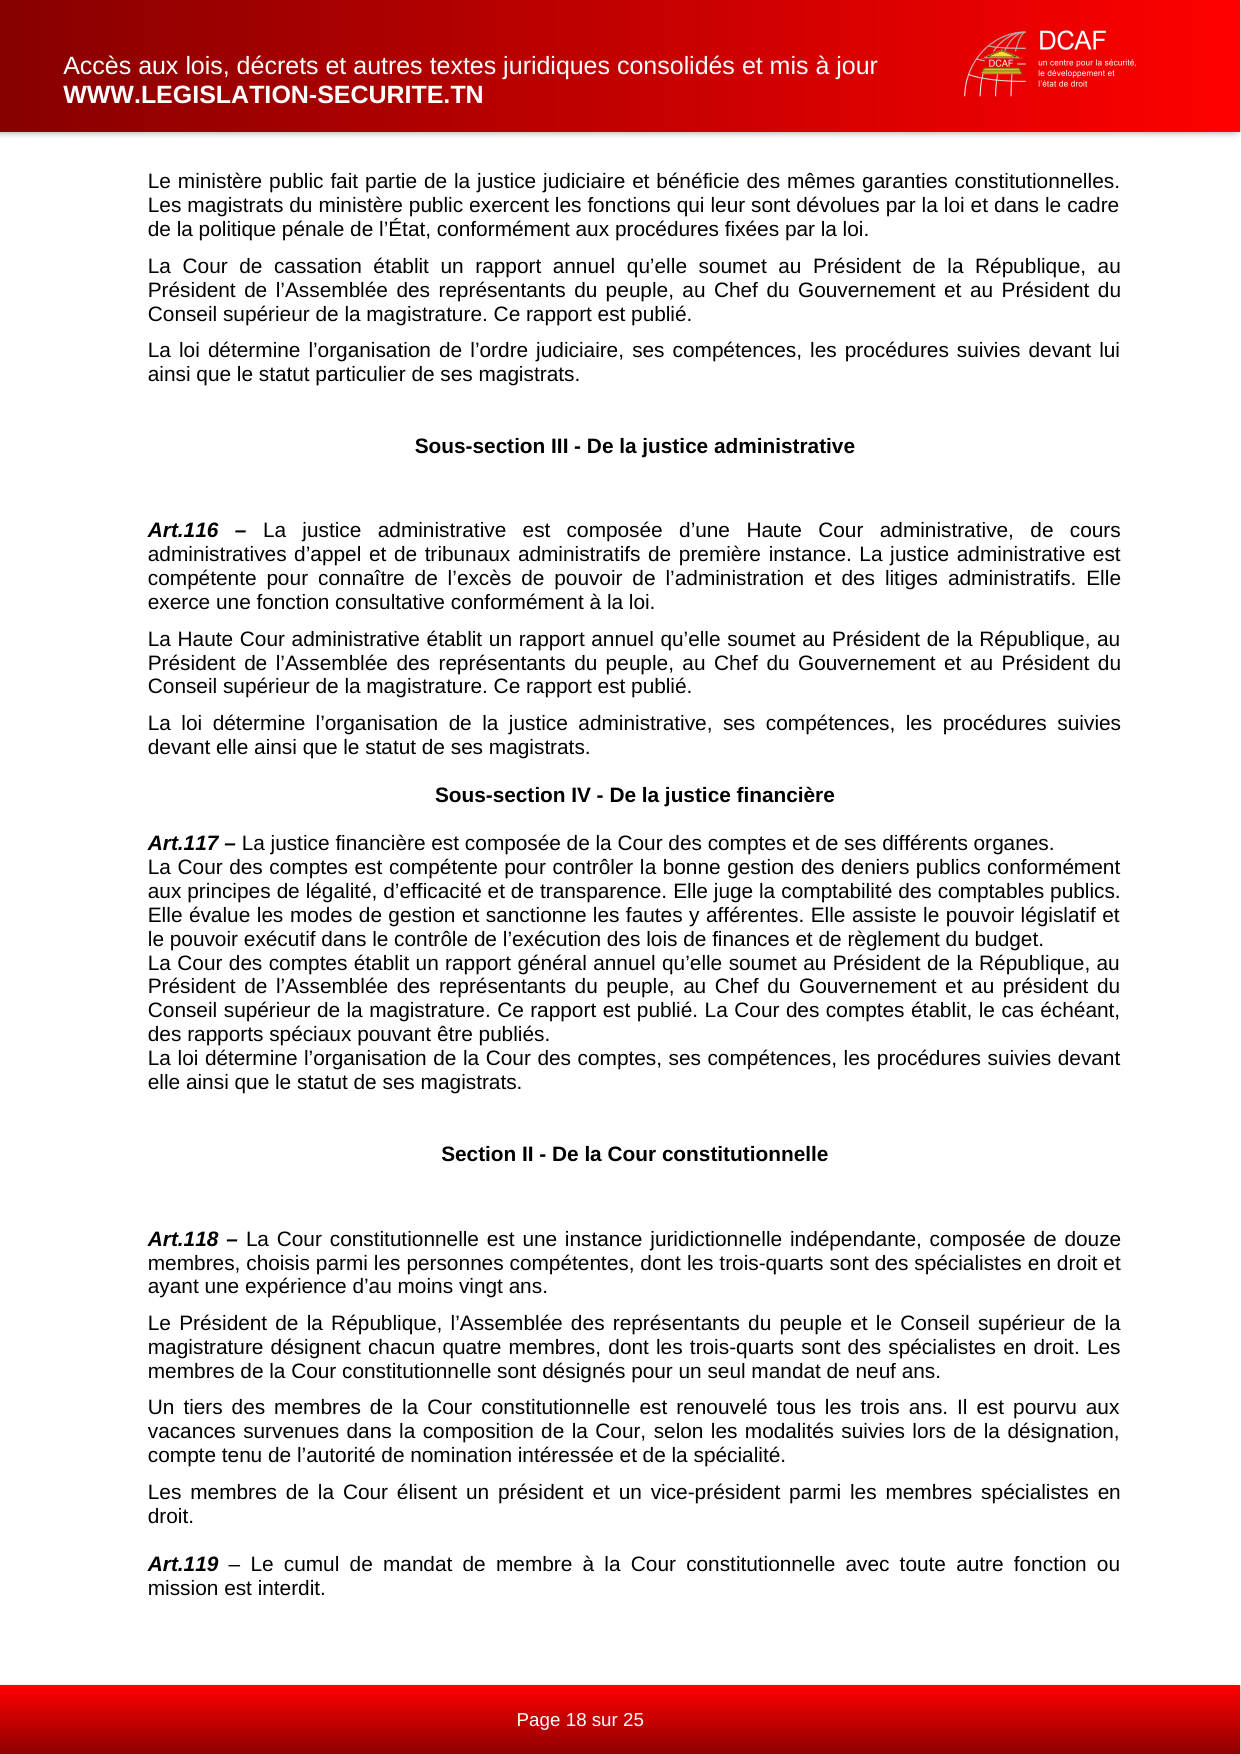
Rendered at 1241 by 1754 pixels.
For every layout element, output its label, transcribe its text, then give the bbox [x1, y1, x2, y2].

text Le ministère public fait partie de la justice judiciaire et bénéficie des mêmes garanties constitutionnelles. Les magistrats du ministère public exercent les fonctions qui leur sont dévolues par la loi et dans le cadre de la politique pénale de l’État, conformément aux procédures fixées par la loi. [148, 169, 1122, 241]
text La loi détermine l’organisation de l’ordre judiciaire, ses compétences, les procédures suivies devant lui ainsi que le statut particulier de ses magistrats. [148, 338, 1122, 386]
picture [963, 28, 1137, 97]
text La loi détermine l’organisation de la justice administrative, ses compétences, les procédures suivies devant elle ainsi que le statut de ses magistrats. [148, 711, 1122, 759]
text Art.116 – La justice administrative est composée d’une Haute Cour administrative, de cours administratives d’appel et de tribunaux administratifs de première instance. La justice administrative est compétente pour connaître de l’excès de pouvoir de l’administration et des litiges administratifs. Elle exerce une fonction consultative conformément à la loi. [148, 518, 1122, 614]
text Les membres de la Cour élisent un président et un vice-président parmi les membres spécialistes en droit. [148, 1479, 1122, 1527]
text La loi détermine l’organisation de la Cour des comptes, ses compétences, les procédures suivies devant elle ainsi que le statut de ses magistrats. [148, 1046, 1122, 1094]
text Sous-section IV - De la justice financière [148, 783, 1122, 807]
text La Haute Cour administrative établit un rapport annuel qu’elle soumet au Président de la République, au Président de l’Assemblée des représentants du peuple, au Chef du Gouvernement et au Président du Conseil supérieur de la magistrature. Ce rapport est publié. [148, 626, 1122, 698]
text Section II - De la Cour constitutionnelle [148, 1142, 1122, 1166]
text Le Président de la République, l’Assemblée des représentants du peuple et le Conseil supérieur de la magistrature désignent chacun quatre membres, dont les trois-quarts sont des spécialistes en droit. Les membres de la Cour constitutionnelle sont désignés pour un seul mandat de neuf ans. [148, 1311, 1122, 1383]
text La Cour de cassation établit un rapport annuel qu’elle soumet au Président de la République, au Président de l’Assemblée des représentants du peuple, au Chef du Gouvernement et au Président du Conseil supérieur de la magistrature. Ce rapport est publié. [148, 253, 1122, 325]
text Sous-section III - De la justice administrative [148, 434, 1122, 458]
text La Cour des comptes établit un rapport général annuel qu’elle soumet au Président de la République, au Président de l’Assemblée des représentants du peuple, au Chef du Gouvernement et au président du Conseil supérieur de la magistrature. Ce rapport est publié. La Cour des comptes établit, le cas échéant, des rapports spéciaux pouvant être publiés. [148, 950, 1122, 1046]
text Art.119 – Le cumul de mandat de membre à la Cour constitutionnelle avec toute autre fonction ou mission est interdit. [148, 1551, 1122, 1599]
text Art.118 – La Cour constitutionnelle est une instance juridictionnelle indépendante, composée de douze membres, choisis parmi les personnes compétentes, dont les trois-quarts sont des spécialistes en droit et ayant une expérience d’au moins vingt ans. [148, 1226, 1122, 1298]
text Art.117 – La justice financière est composée de la Cour des comptes et de ses différents organes. [148, 831, 1122, 854]
text Un tiers des membres de la Cour constitutionnelle est renouvelé tous les trois ans. Il est pourvu aux vacances survenues dans la composition de la Cour, selon les modalités suivies lors de la désignation, compte tenu de l’autorité de nomination intéressée et de la spécialité. [148, 1395, 1122, 1467]
text La Cour des comptes est compétente pour contrôler la bonne gestion des deniers publics conformément aux principes de légalité, d’efficacité et de transparence. Elle juge la comptabilité des comptables publics. Elle évalue les modes de gestion et sanctionne les fautes y afférentes. Elle assiste le pouvoir législatif et le pouvoir exécutif dans le contrôle de l’exécution des lois de finances et de règlement du budget. [148, 854, 1122, 950]
